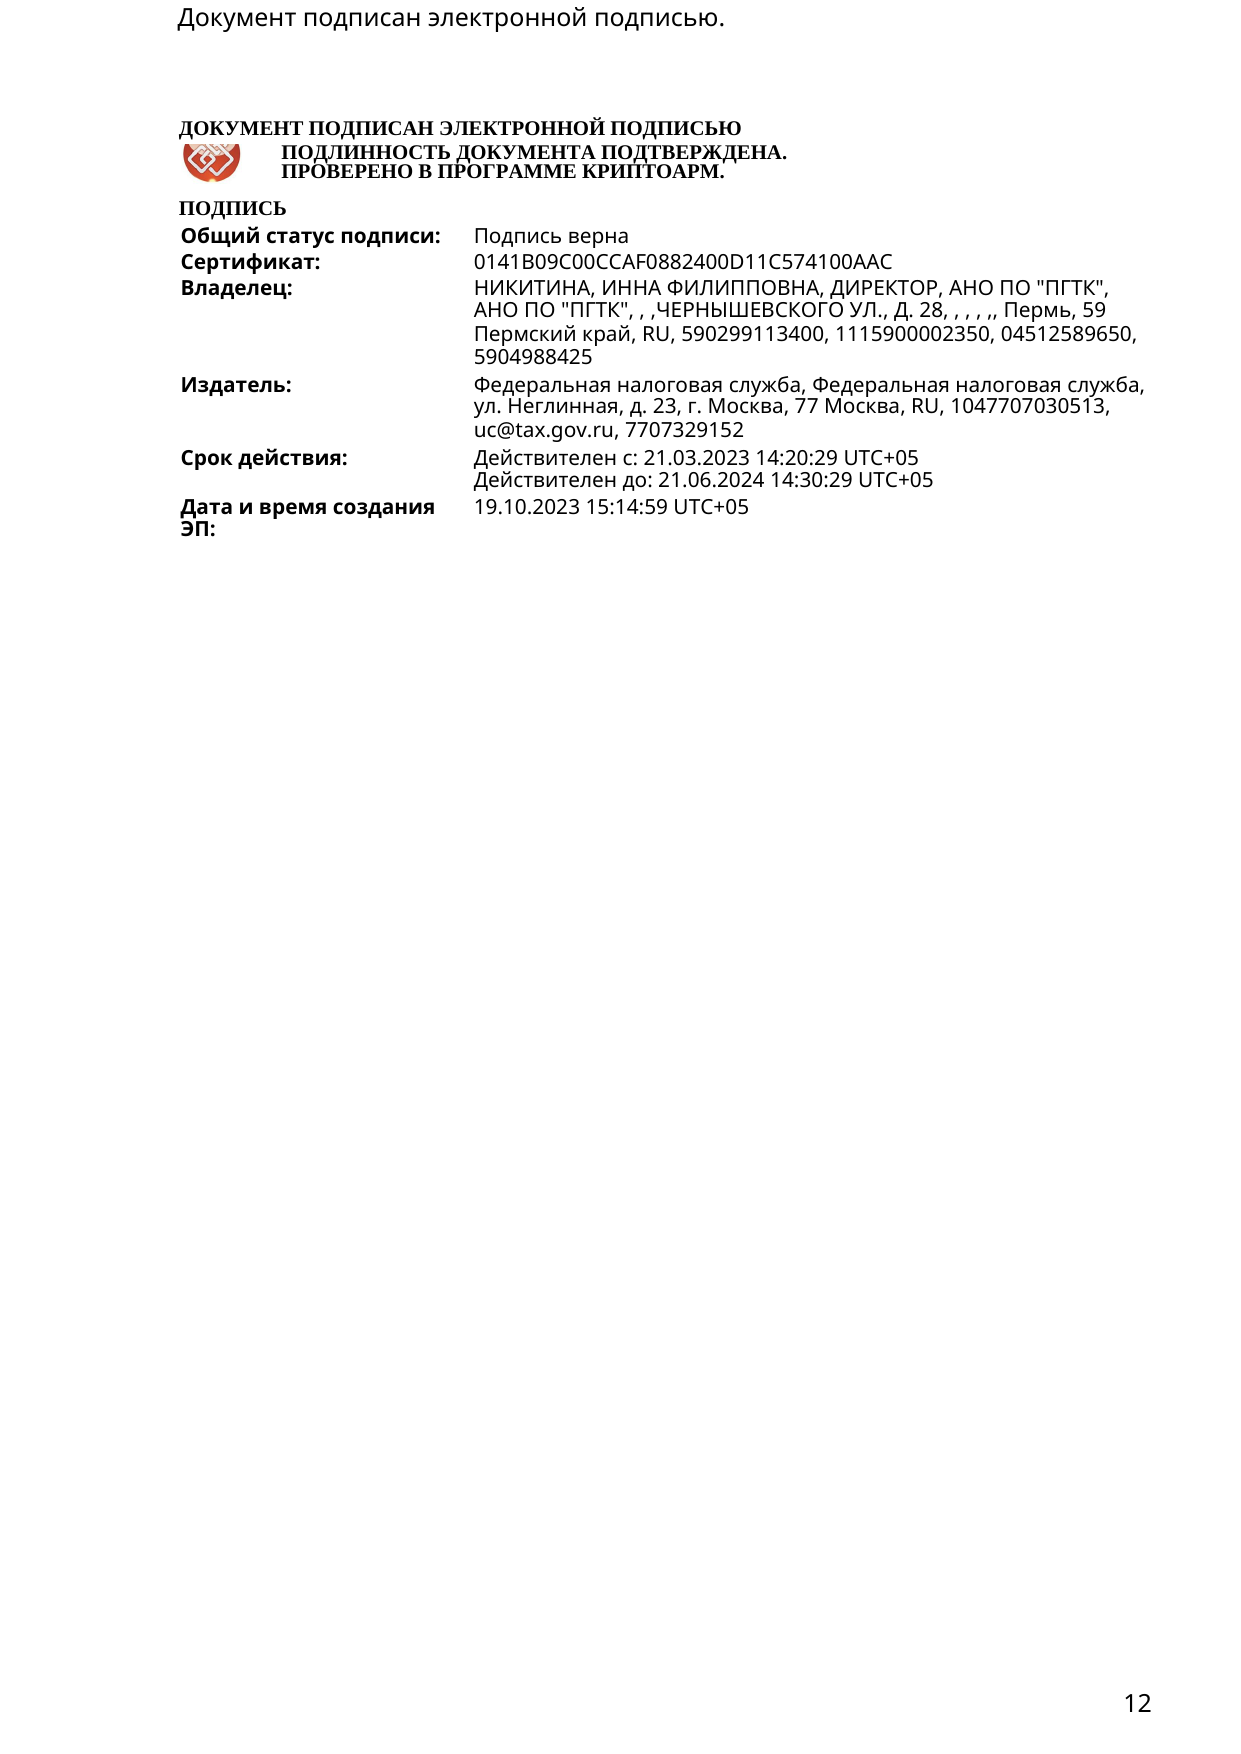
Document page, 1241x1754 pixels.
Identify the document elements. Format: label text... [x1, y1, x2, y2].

table_cell ПОДПИСЬ [177, 199, 1151, 221]
picture [180, 144, 243, 185]
table_cell [177, 221, 1151, 546]
table_cell [177, 141, 1151, 198]
table_header ДОКУМЕНТ ПОДПИСАН ЭЛЕКТРОННОЙ ПОДПИСЬЮ [177, 118, 1151, 141]
